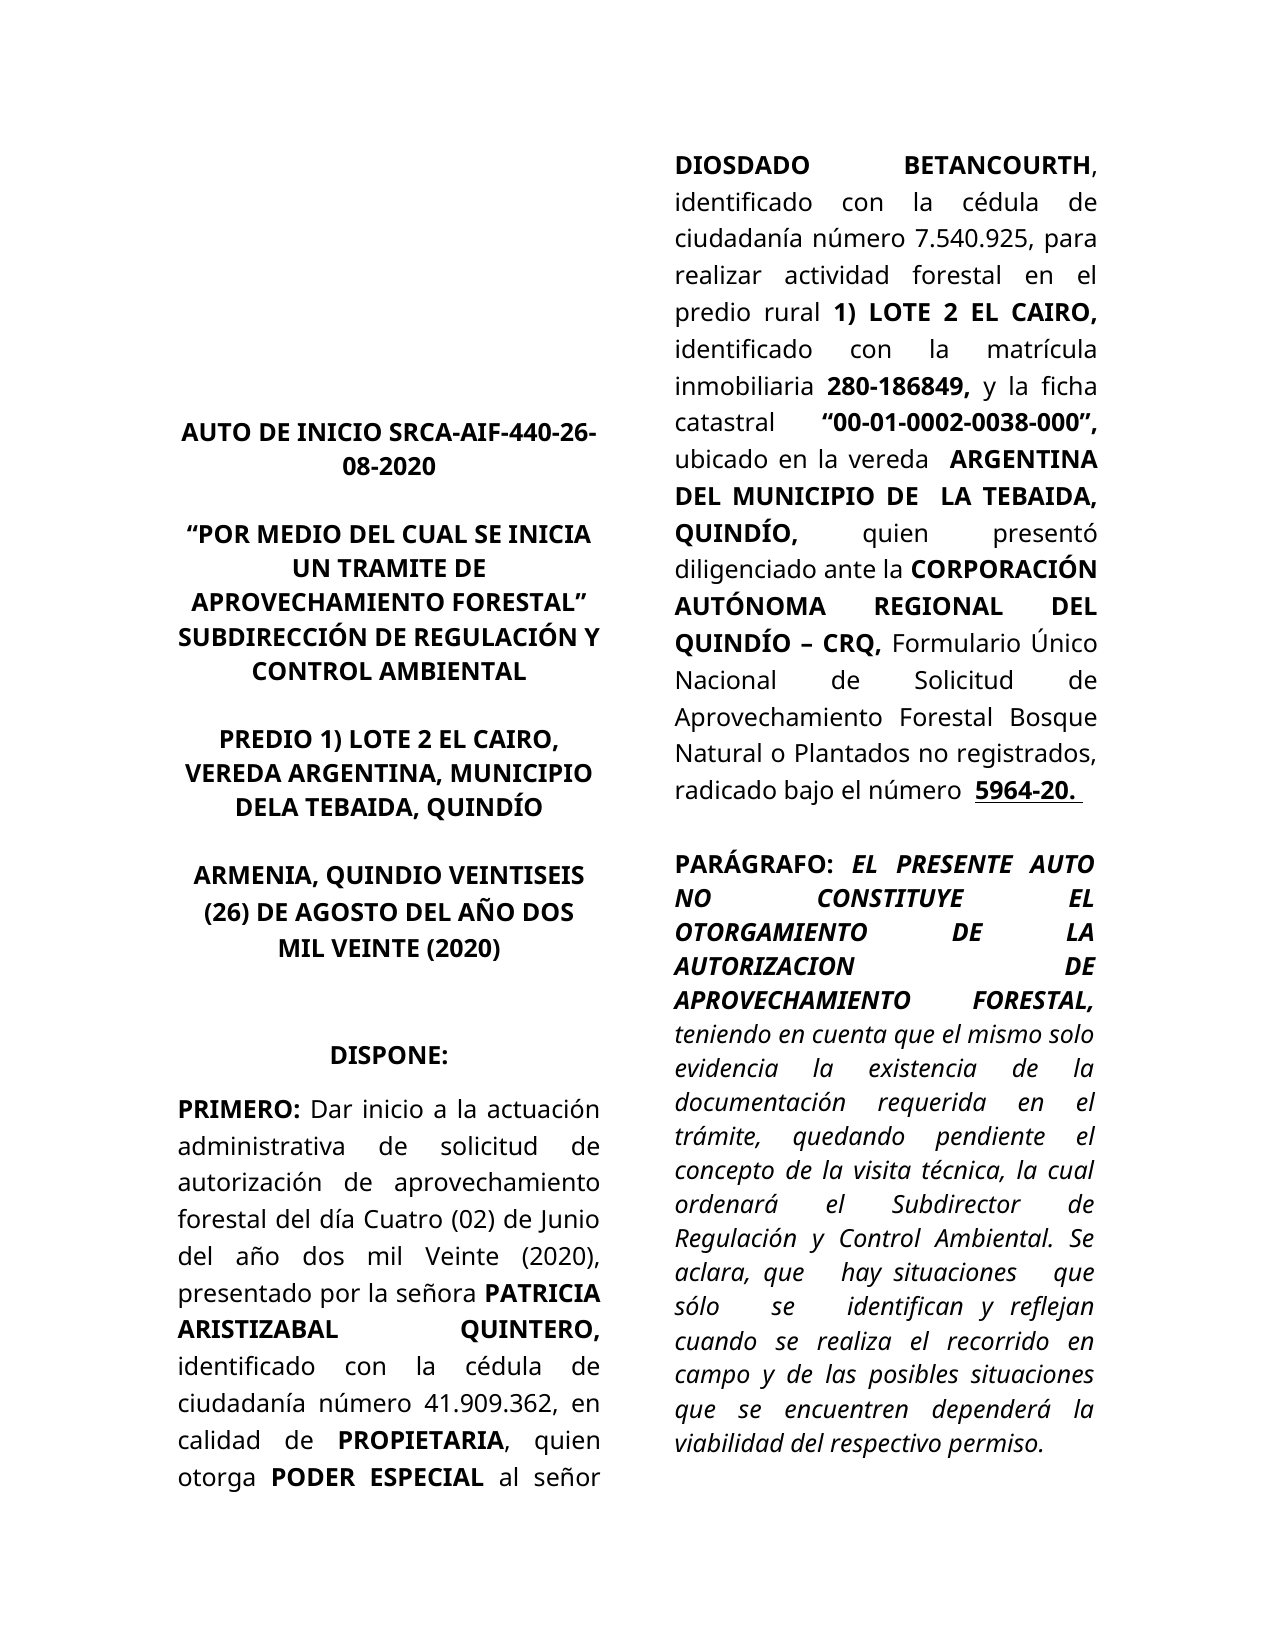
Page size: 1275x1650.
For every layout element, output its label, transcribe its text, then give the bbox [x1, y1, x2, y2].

text PRIMERO: Dar inicio a la actuación administrativa de solicitud de autorización de aprovechamiento forestal del día Cuatro (02) de Junio del año dos mil Veinte (2020), presentado por la señora PATRICIA ARISTIZABAL QUINTERO, identificado con la cédula de ciudadanía número 41.909.362, en calidad de PROPIETARIA, quien otorga PODER ESPECIAL al señor DIOSDADO BETANCOURTH, identificado con la cédula de ciudadanía número 7.540.925, para realizar actividad forestal en el predio rural 1) LOTE 2 EL CAIRO, identificado con la matrícula inmobiliaria 280-186849, y la ficha catastral “00-01-0002-0038-000”, ubicado en la vereda ARGENTINA DEL MUNICIPIO DE LA TEBAIDA, QUINDÍO, quien presentó diligenciado ante la CORPORACIÓN AUTÓNOMA REGIONAL DEL QUINDÍO – CRQ, Formulario Único Nacional de Solicitud de Aprovechamiento Forestal Bosque Natural o Plantados no registrados, radicado bajo el número 5964-20. [177, 1091, 601, 1493]
text AUTO DE INICIO SRCA-AIF-440-26-08-2020 [177, 415, 601, 483]
text “POR MEDIO DEL CUAL SE INICIA UN TRAMITE DE APROVECHAMIENTO FORESTAL” [177, 517, 601, 619]
text PREDIO 1) LOTE 2 EL CAIRO, VEREDA ARGENTINA, MUNICIPIO DELA TEBAIDA, QUINDÍO [177, 721, 601, 823]
text DISPONE: [177, 1038, 601, 1072]
text ARMENIA, QUINDIO VEINTISEIS (26) DE AGOSTO DEL AÑO DOS MIL VEINTE (2020) [177, 858, 601, 965]
text PRIMERO: Dar inicio a la actuación administrativa de solicitud de autorización de aprovechamiento forestal del día Cuatro (02) de Junio del año dos mil Veinte (2020), presentado por la señora PATRICIA ARISTIZABAL QUINTERO, identificado con la cédula de ciudadanía número 41.909.362, en calidad de PROPIETARIA, quien otorga PODER ESPECIAL al señor DIOSDADO BETANCOURTH, identificado con la cédula de ciudadanía número 7.540.925, para realizar actividad forestal en el predio rural 1) LOTE 2 EL CAIRO, identificado con la matrícula inmobiliaria 280-186849, y la ficha catastral “00-01-0002-0038-000”, ubicado en la vereda ARGENTINA DEL MUNICIPIO DE LA TEBAIDA, QUINDÍO, quien presentó diligenciado ante la CORPORACIÓN AUTÓNOMA REGIONAL DEL QUINDÍO – CRQ, Formulario Único Nacional de Solicitud de Aprovechamiento Forestal Bosque Natural o Plantados no registrados, radicado bajo el número 5964-20. [674, 148, 1098, 807]
text PARÁGRAFO: EL PRESENTE AUTO NO CONSTITUYE EL OTORGAMIENTO DE LA AUTORIZACION DE APROVECHAMIENTO FORESTAL, teniendo en cuenta que el mismo solo evidencia la existencia de la documentación requerida en el trámite, quedando pendiente el concepto de la visita técnica, la cual ordenará el Subdirector de Regulación y Control Ambiental. Se aclara, que hay situaciones que sólo se identifican y reflejan cuando se realiza el recorrido en campo y de las posibles situaciones que se encuentren dependerá la viabilidad del respectivo permiso. [674, 846, 1098, 1459]
text SUBDIRECCIÓN DE REGULACIÓN Y CONTROL AMBIENTAL [177, 619, 601, 687]
